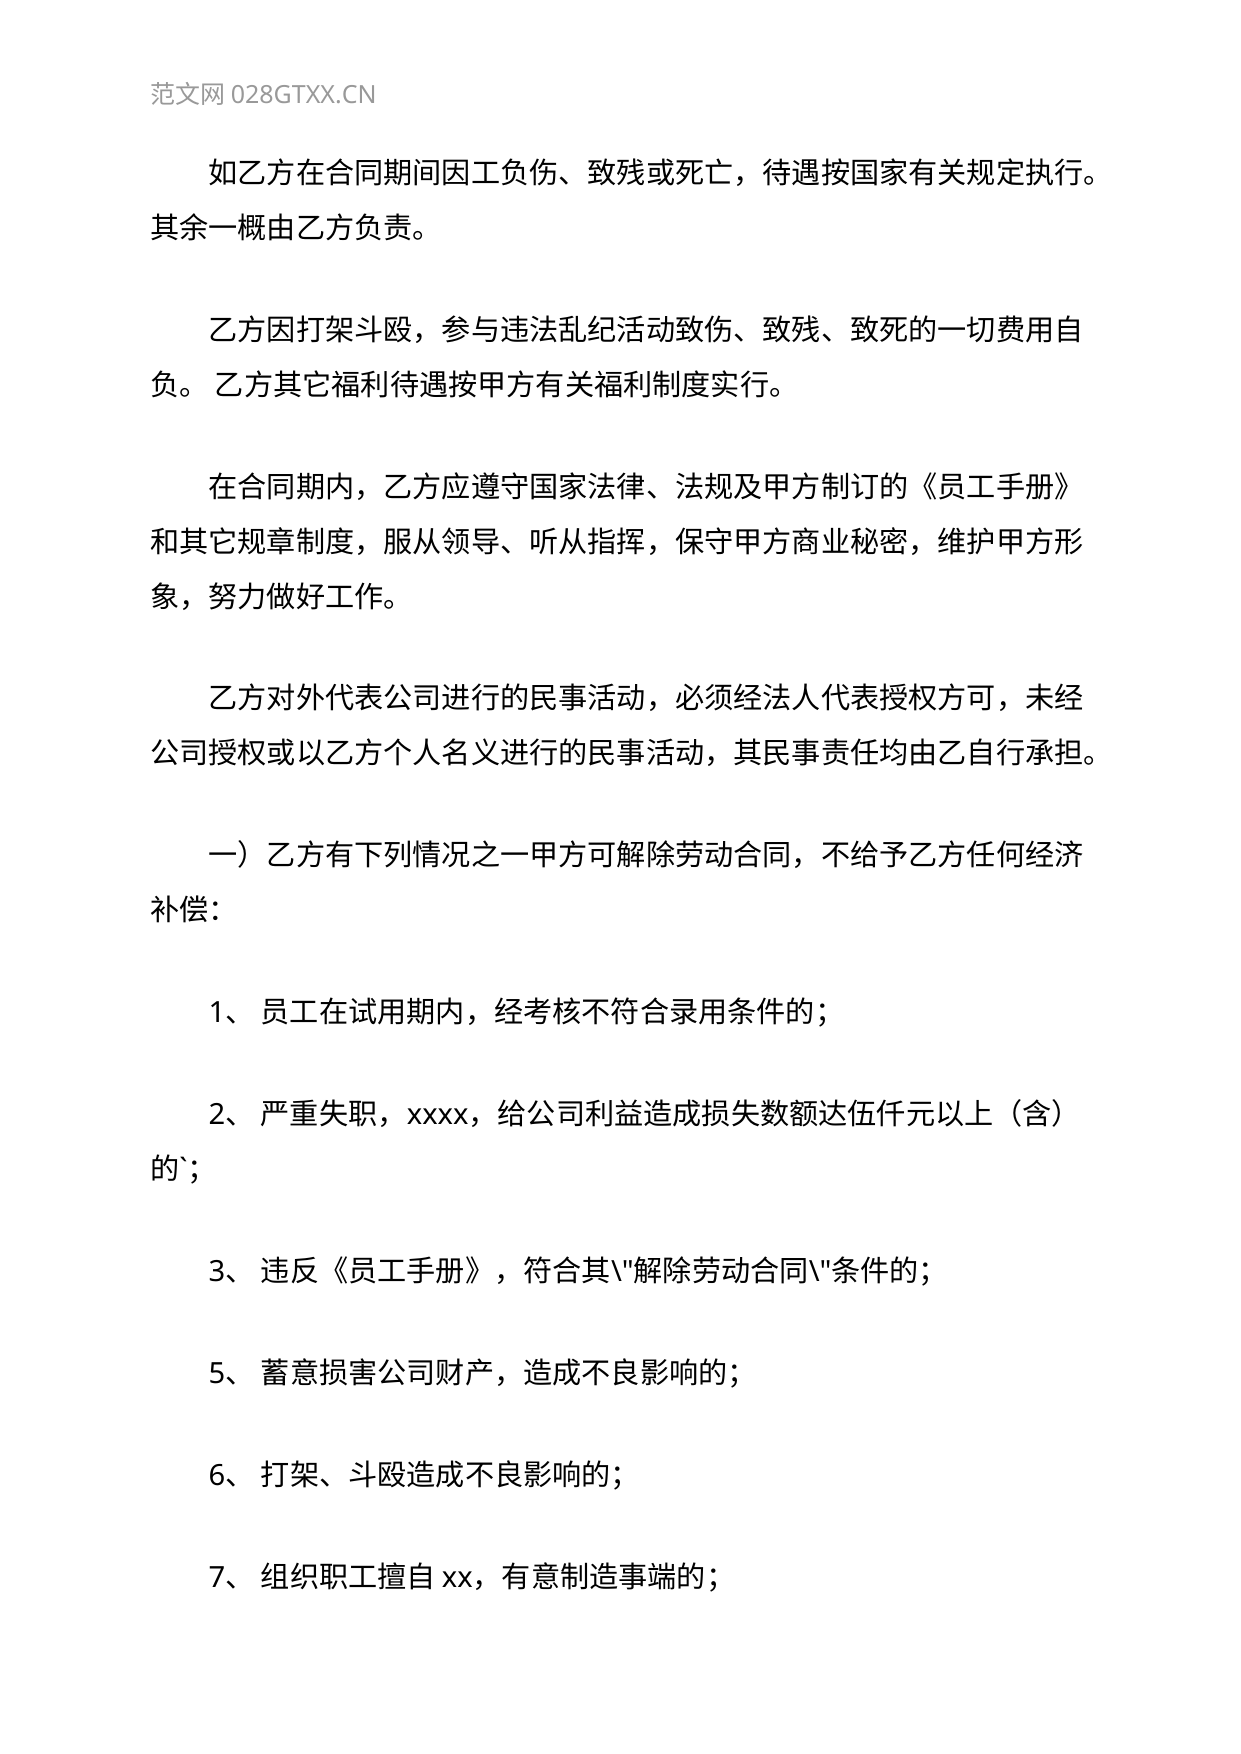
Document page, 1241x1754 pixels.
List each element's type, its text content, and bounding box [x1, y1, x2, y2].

text 5、 蓄意损害公司财产，造成不良影响的； [150, 1349, 1090, 1392]
text 如乙方在合同期间因工负伤、致残或死亡，待遇按国家有关规定执行。其余一概由乙方负责。 [150, 150, 1090, 247]
text 3、 违反《员工手册》，符合其\"解除劳动合同\"条件的； [150, 1247, 1090, 1289]
text 7、 组织职工擅自xx，有意制造事端的； [150, 1553, 1090, 1596]
text 一）乙方有下列情况之一甲方可解除劳动合同，不给予乙方任何经济补偿： [150, 832, 1090, 929]
text 2、 严重失职，xxxx，给公司利益造成损失数额达伍仟元以上（含）的`； [150, 1090, 1090, 1188]
text 乙方因打架斗殴，参与违法乱纪活动致伤、致残、致死的一切费用自负。 乙方其它福利待遇按甲方有关福利制度实行。 [150, 307, 1090, 404]
text 6、 打架、斗殴造成不良影响的； [150, 1451, 1090, 1493]
text 乙方对外代表公司进行的民事活动，必须经法人代表授权方可，未经公司授权或以乙方个人名义进行的民事活动，其民事责任均由乙自行承担。 [150, 675, 1090, 772]
text 1、 员工在试用期内，经考核不符合录用条件的； [150, 988, 1090, 1031]
text 在合同期内，乙方应遵守国家法律、法规及甲方制订的《员工手册》和其它规章制度，服从领导、听从指挥，保守甲方商业秘密，维护甲方形象，努力做好工作。 [150, 463, 1090, 615]
